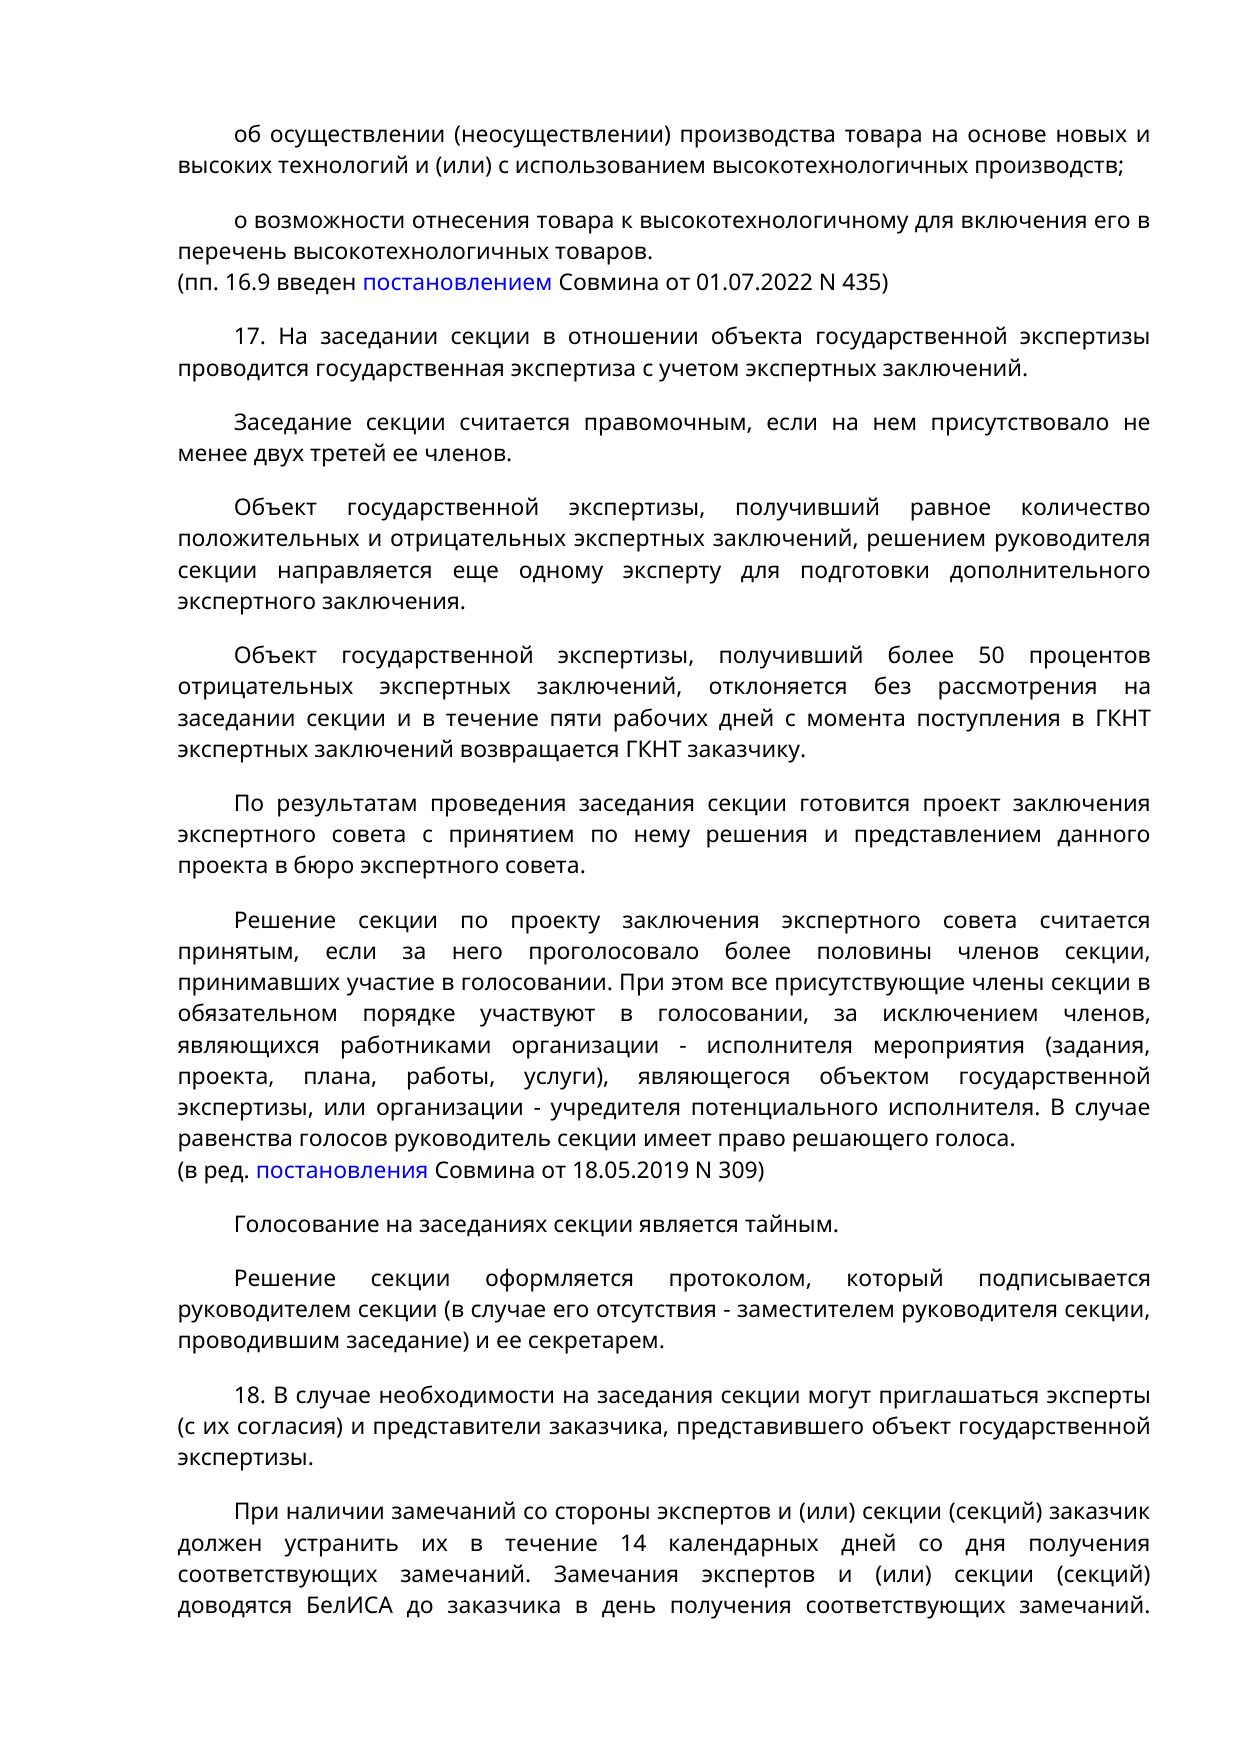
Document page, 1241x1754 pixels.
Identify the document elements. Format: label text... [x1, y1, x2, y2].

title (пп. 16.9 введен постановлением Совмина от 01.07.2022 N 435) [177, 266, 1152, 297]
title Заседание секции считается правомочным, если на нем присутствовало не менее двух третей ее членов. [177, 406, 1152, 468]
title Объект государственной экспертизы, получивший равное количество положительных и отрицательных экспертных заключений, решением руководителя секции направляется еще одному эксперту для подготовки дополнительного экспертного заключения. [177, 491, 1152, 616]
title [177, 1495, 1152, 1620]
title об осуществлении (неосуществлении) производства товара на основе новых и высоких технологий и (или) с использованием высокотехнологичных производств; [177, 118, 1152, 181]
title о возможности отнесения товара к высокотехнологичному для включения его в перечень высокотехнологичных товаров. [177, 203, 1152, 266]
title Решение секции оформляется протоколом, который подписывается руководителем секции (в случае его отсутствия - заместителем руководителя секции, проводившим заседание) и ее секретарем. [177, 1262, 1152, 1356]
title 17. На заседании секции в отношении объекта государственной экспертизы проводится государственная экспертиза с учетом экспертных заключений. [177, 320, 1152, 383]
title Голосование на заседаниях секции является тайным. [177, 1208, 1152, 1239]
title (в ред. постановления Совмина от 18.05.2019 N 309) [177, 1153, 1152, 1185]
title 18. В случае необходимости на заседания секции могут приглашаться эксперты (с их согласия) и представители заказчика, представившего объект государственной экспертизы. [177, 1378, 1152, 1472]
title По результатам проведения заседания секции готовится проект заключения экспертного совета с принятием по нему решения и представлением данного проекта в бюро экспертного совета. [177, 787, 1152, 881]
title Объект государственной экспертизы, получивший более 50 процентов отрицательных экспертных заключений, отклоняется без рассмотрения на заседании секции и в течение пяти рабочих дней с момента поступления в ГКНТ экспертных заключений возвращается ГКНТ заказчику. [177, 639, 1152, 764]
title Решение секции по проекту заключения экспертного совета считается принятым, если за него проголосовало более половины членов секции, принимавших участие в голосовании. При этом все присутствующие члены секции в обязательном порядке участвуют в голосовании, за исключением членов, являющихся работниками организации - исполнителя мероприятия (задания, проекта, плана, работы, услуги), являющегося объектом государственной экспертизы, или организации - учредителя потенциального исполнителя. В случае равенства голосов руководитель секции имеет право решающего голоса. [177, 903, 1152, 1153]
